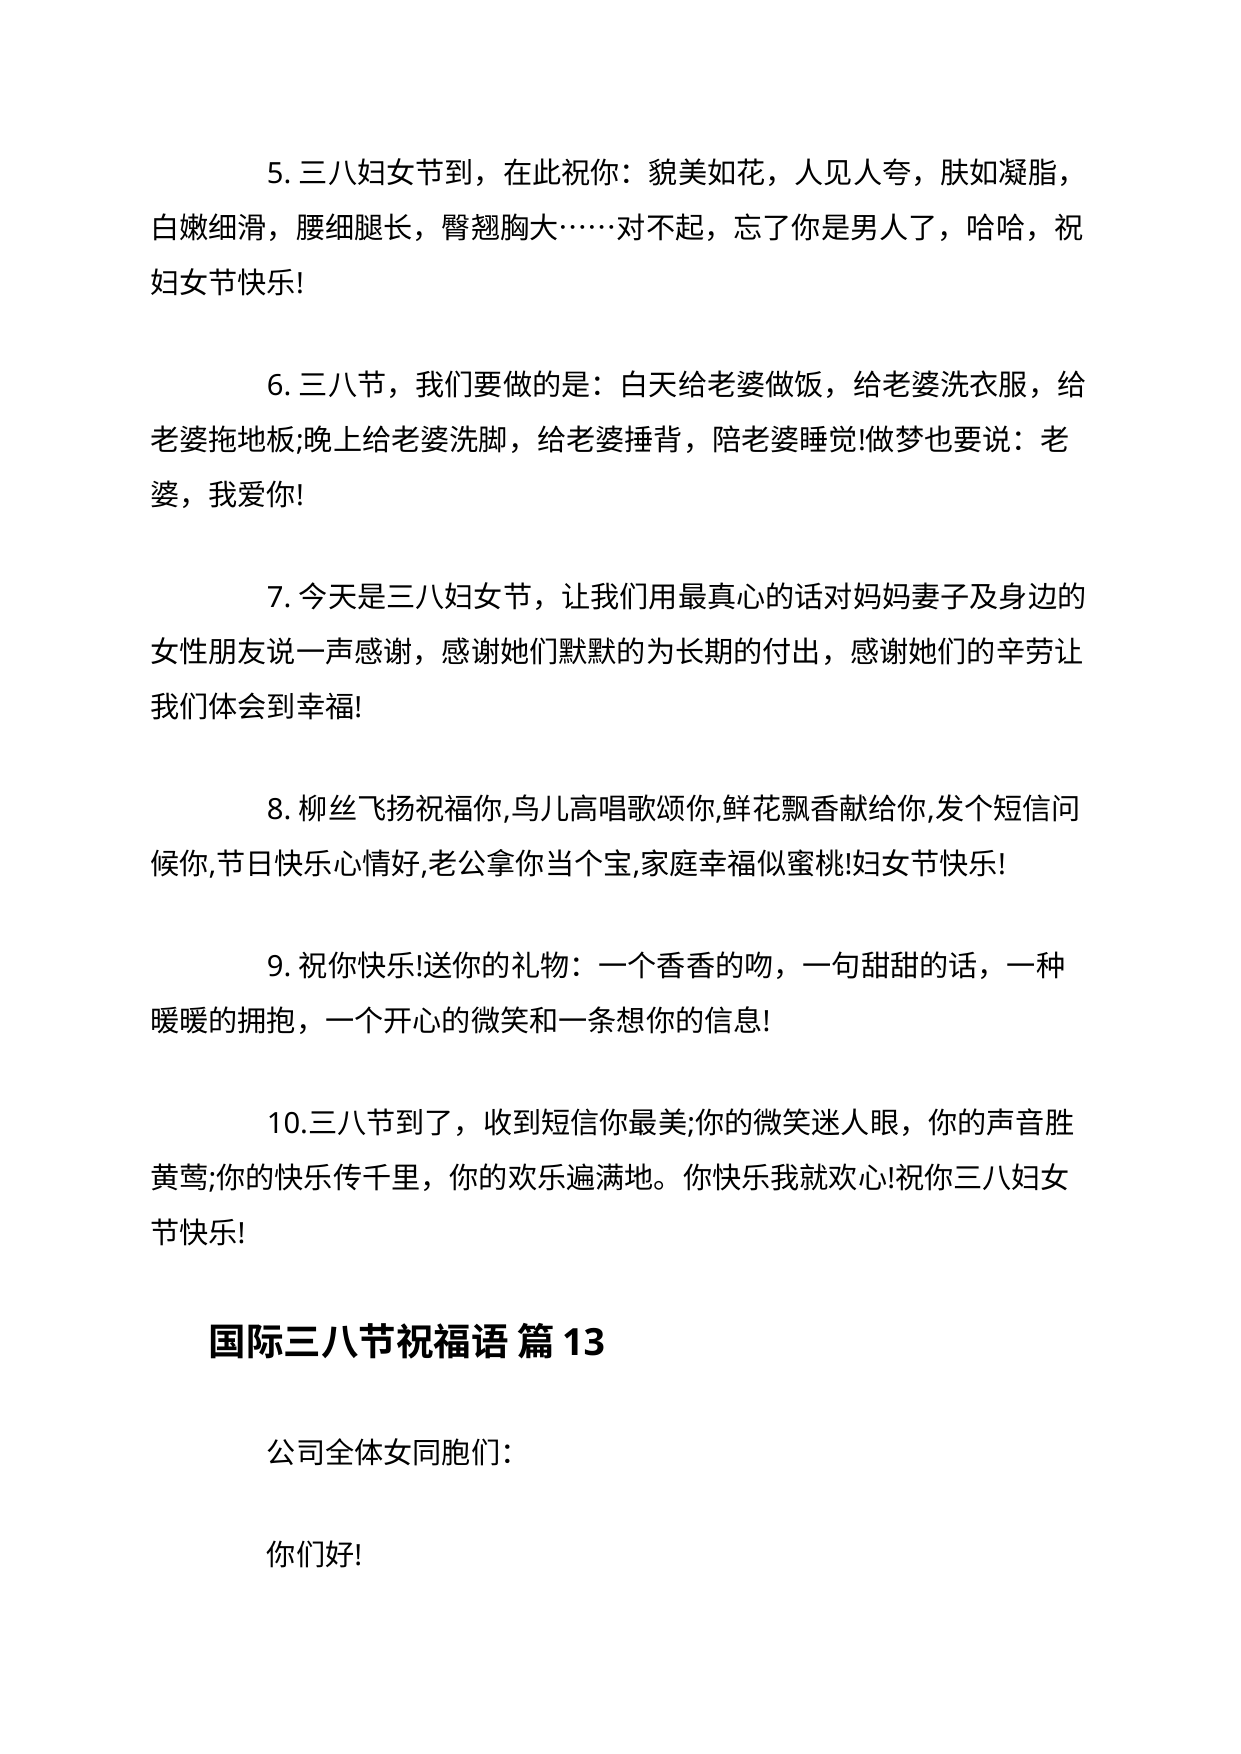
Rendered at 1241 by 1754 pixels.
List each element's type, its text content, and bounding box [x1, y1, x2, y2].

text 5. 三八妇女节到，在此祝你：貌美如花，人见人夸，肤如凝脂，白嫩细滑，腰细腿长，臀翘胸大……对不起，忘了你是男人了，哈哈，祝妇女节快乐! [150, 150, 1090, 302]
text 8. 柳丝飞扬祝福你,鸟儿高唱歌颂你,鲜花飘香献给你,发个短信问候你,节日快乐心情好,老公拿你当个宝,家庭幸福似蜜桃!妇女节快乐! [150, 786, 1090, 883]
text 7. 今天是三八妇女节，让我们用最真心的话对妈妈妻子及身边的女性朋友说一声感谢，感谢她们默默的为长期的付出，感谢她们的辛劳让我们体会到幸福! [150, 574, 1090, 726]
text 公司全体女同胞们： [150, 1429, 1090, 1472]
text 6. 三八节，我们要做的是：白天给老婆做饭，给老婆洗衣服，给老婆拖地板;晚上给老婆洗脚，给老婆捶背，陪老婆睡觉!做梦也要说：老婆，我爱你! [150, 362, 1090, 514]
text 10.三八节到了，收到短信你最美;你的微笑迷人眼，你的声音胜黄莺;你的快乐传千里，你的欢乐遍满地。你快乐我就欢心!祝你三八妇女节快乐! [150, 1100, 1090, 1252]
text 9. 祝你快乐!送你的礼物：一个香香的吻，一句甜甜的话，一种暖暖的拥抱，一个开心的微笑和一条想你的信息! [150, 943, 1090, 1040]
text 国际三八节祝福语 篇13 [150, 1312, 1090, 1366]
text 你们好! [150, 1531, 1090, 1573]
